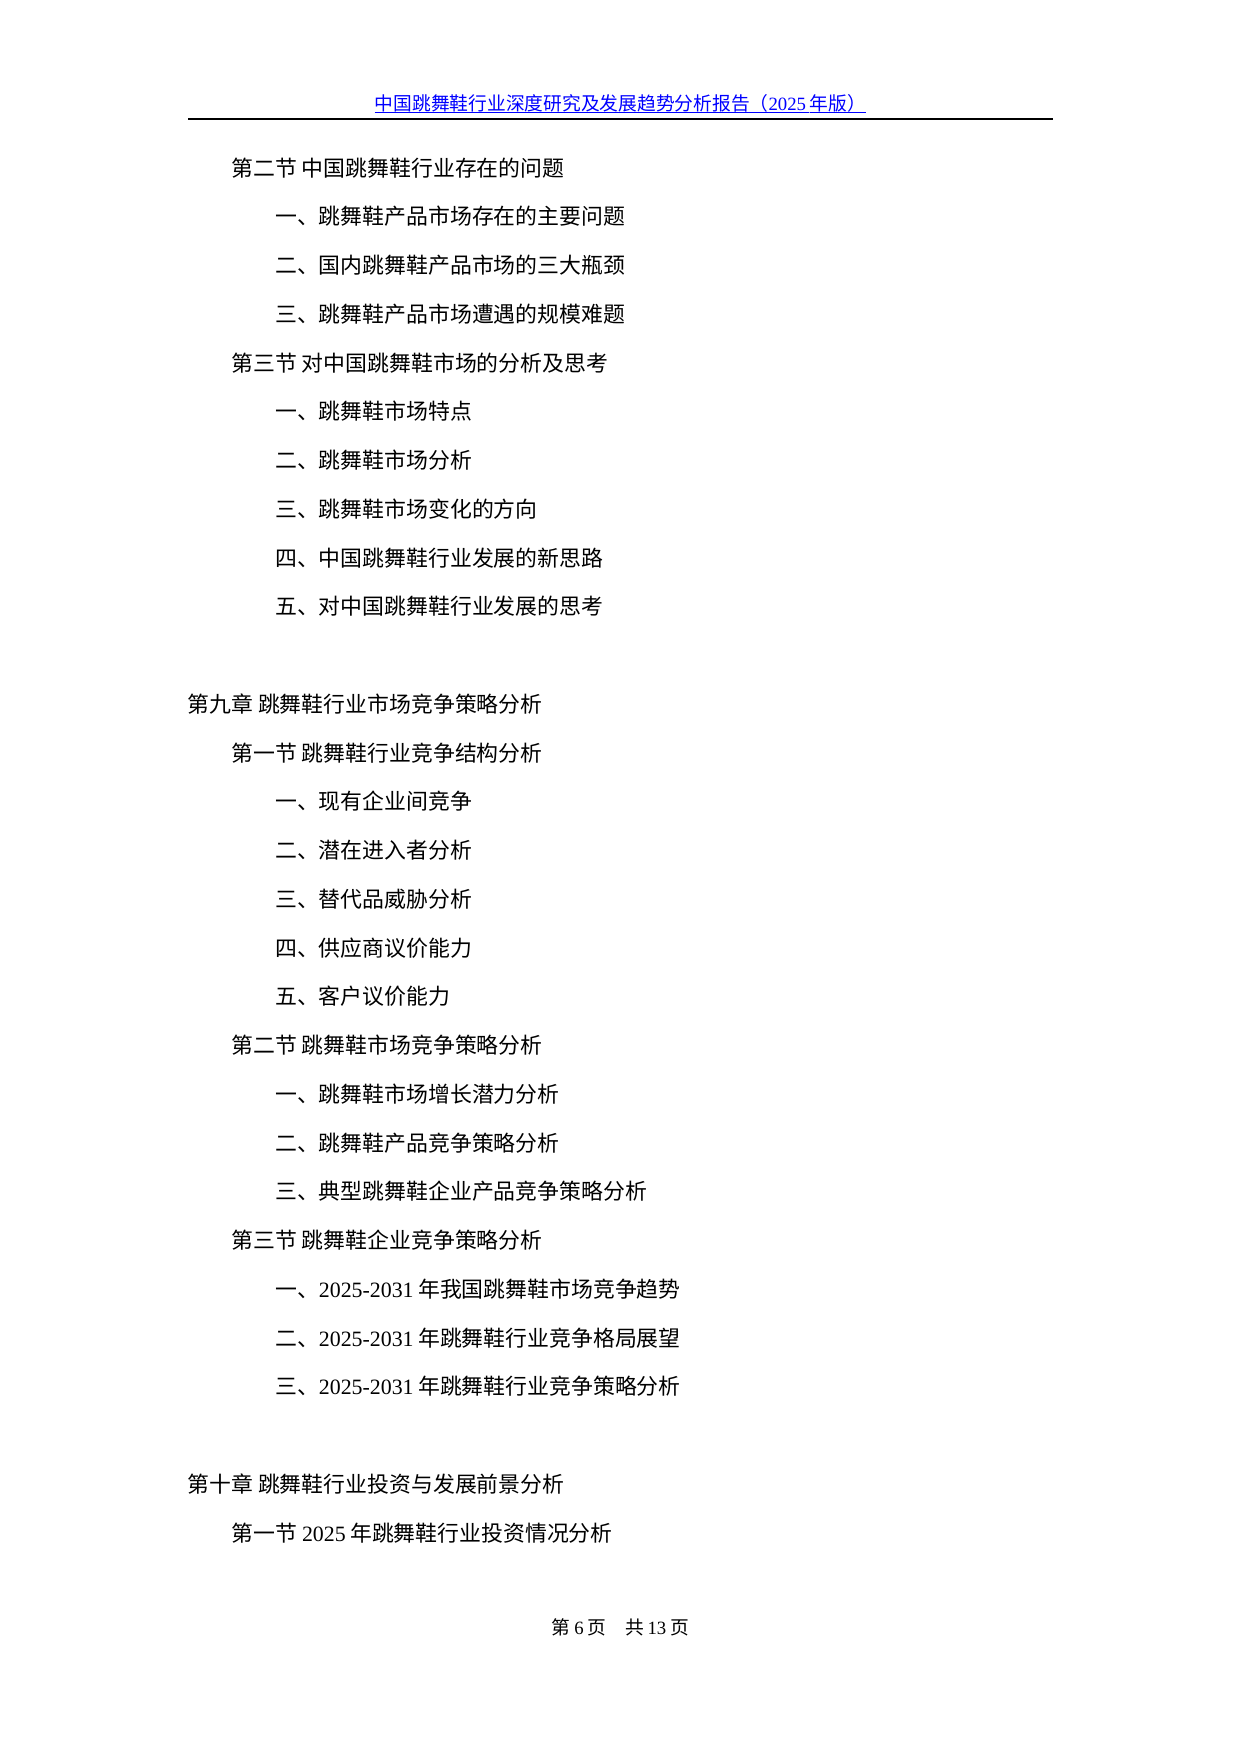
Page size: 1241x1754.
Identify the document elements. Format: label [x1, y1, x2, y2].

text [187, 150, 1053, 1548]
